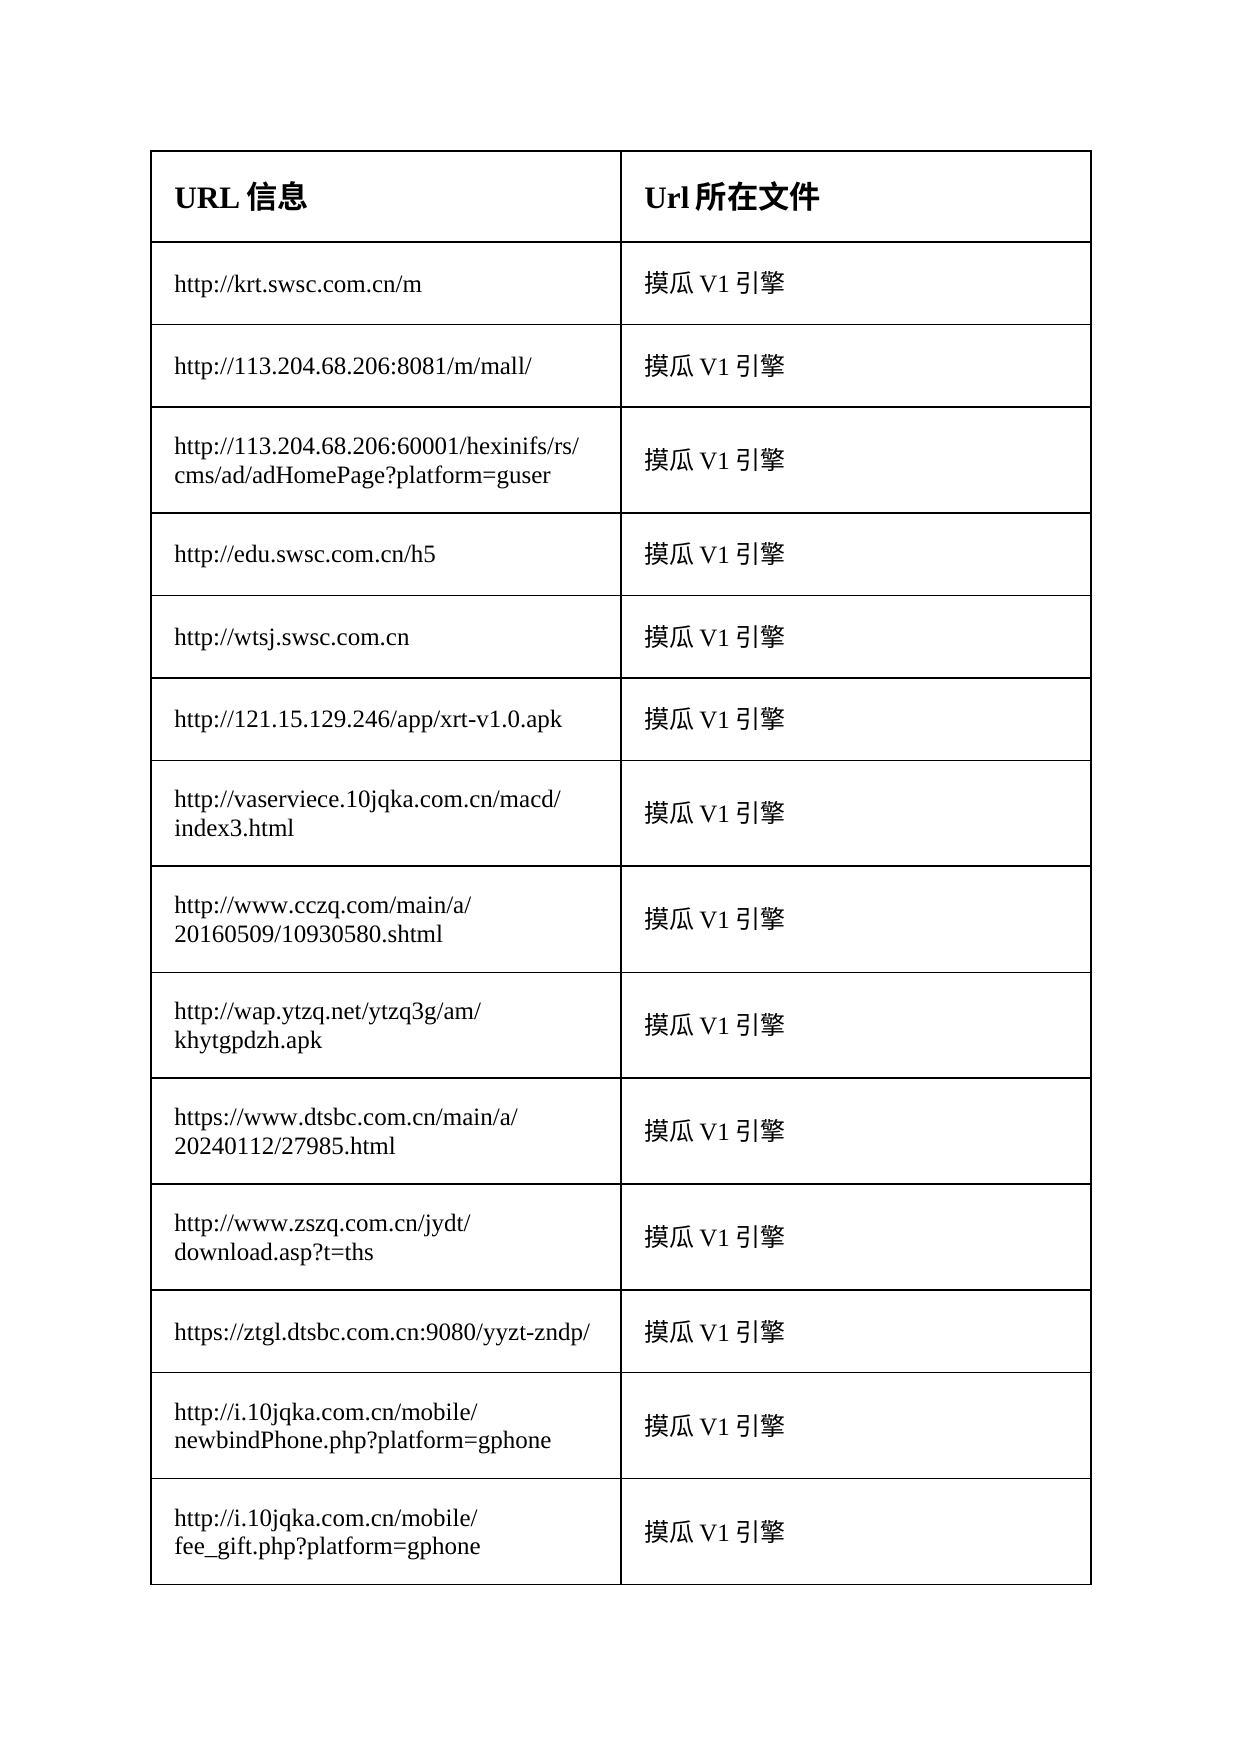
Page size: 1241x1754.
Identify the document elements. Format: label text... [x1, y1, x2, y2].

table_cell 摸瓜V1引擎 [622, 761, 1090, 865]
table_cell 摸瓜V1引擎 [622, 1185, 1090, 1289]
table_cell http://i.10jqka.com.cn/mobile/newbindPhone.php?platform=gphone [152, 1373, 620, 1478]
table_cell https://ztgl.dtsbc.com.cn:9080/yyzt-zndp/ [152, 1291, 620, 1372]
table_cell https://www.dtsbc.com.cn/main/a/20240112/27985.html [152, 1079, 620, 1183]
table_cell 摸瓜V1引擎 [622, 1479, 1090, 1583]
table_cell 摸瓜V1引擎 [622, 596, 1090, 677]
table_cell 摸瓜V1引擎 [622, 325, 1090, 406]
table_cell 摸瓜V1引擎 [622, 1079, 1090, 1183]
table_header URL信息 [152, 152, 620, 241]
table_cell http://wtsj.swsc.com.cn [152, 596, 620, 677]
table_cell 摸瓜V1引擎 [622, 867, 1090, 971]
table_cell 摸瓜V1引擎 [622, 679, 1090, 759]
table_cell http://113.204.68.206:8081/m/mall/ [152, 325, 620, 406]
table_cell http://113.204.68.206:60001/hexinifs/rs/cms/ad/adHomePage?platform=guser [152, 408, 620, 512]
table_cell 摸瓜V1引擎 [622, 243, 1090, 323]
table_cell 摸瓜V1引擎 [622, 408, 1090, 512]
table_cell 摸瓜V1引擎 [622, 973, 1090, 1077]
table_cell http://i.10jqka.com.cn/mobile/fee_gift.php?platform=gphone [152, 1479, 620, 1583]
table_cell http://www.zszq.com.cn/jydt/download.asp?t=ths [152, 1185, 620, 1289]
table_cell 摸瓜V1引擎 [622, 514, 1090, 594]
table_cell http://wap.ytzq.net/ytzq3g/am/khytgpdzh.apk [152, 973, 620, 1077]
table_cell http://vaserviece.10jqka.com.cn/macd/index3.html [152, 761, 620, 865]
table_cell http://www.cczq.com/main/a/20160509/10930580.shtml [152, 867, 620, 971]
table_header Url所在文件 [622, 152, 1090, 241]
table_cell 摸瓜V1引擎 [622, 1373, 1090, 1478]
table_cell http://121.15.129.246/app/xrt-v1.0.apk [152, 679, 620, 759]
table_cell http://krt.swsc.com.cn/m [152, 243, 620, 323]
table_cell 摸瓜V1引擎 [622, 1291, 1090, 1372]
table_cell http://edu.swsc.com.cn/h5 [152, 514, 620, 594]
